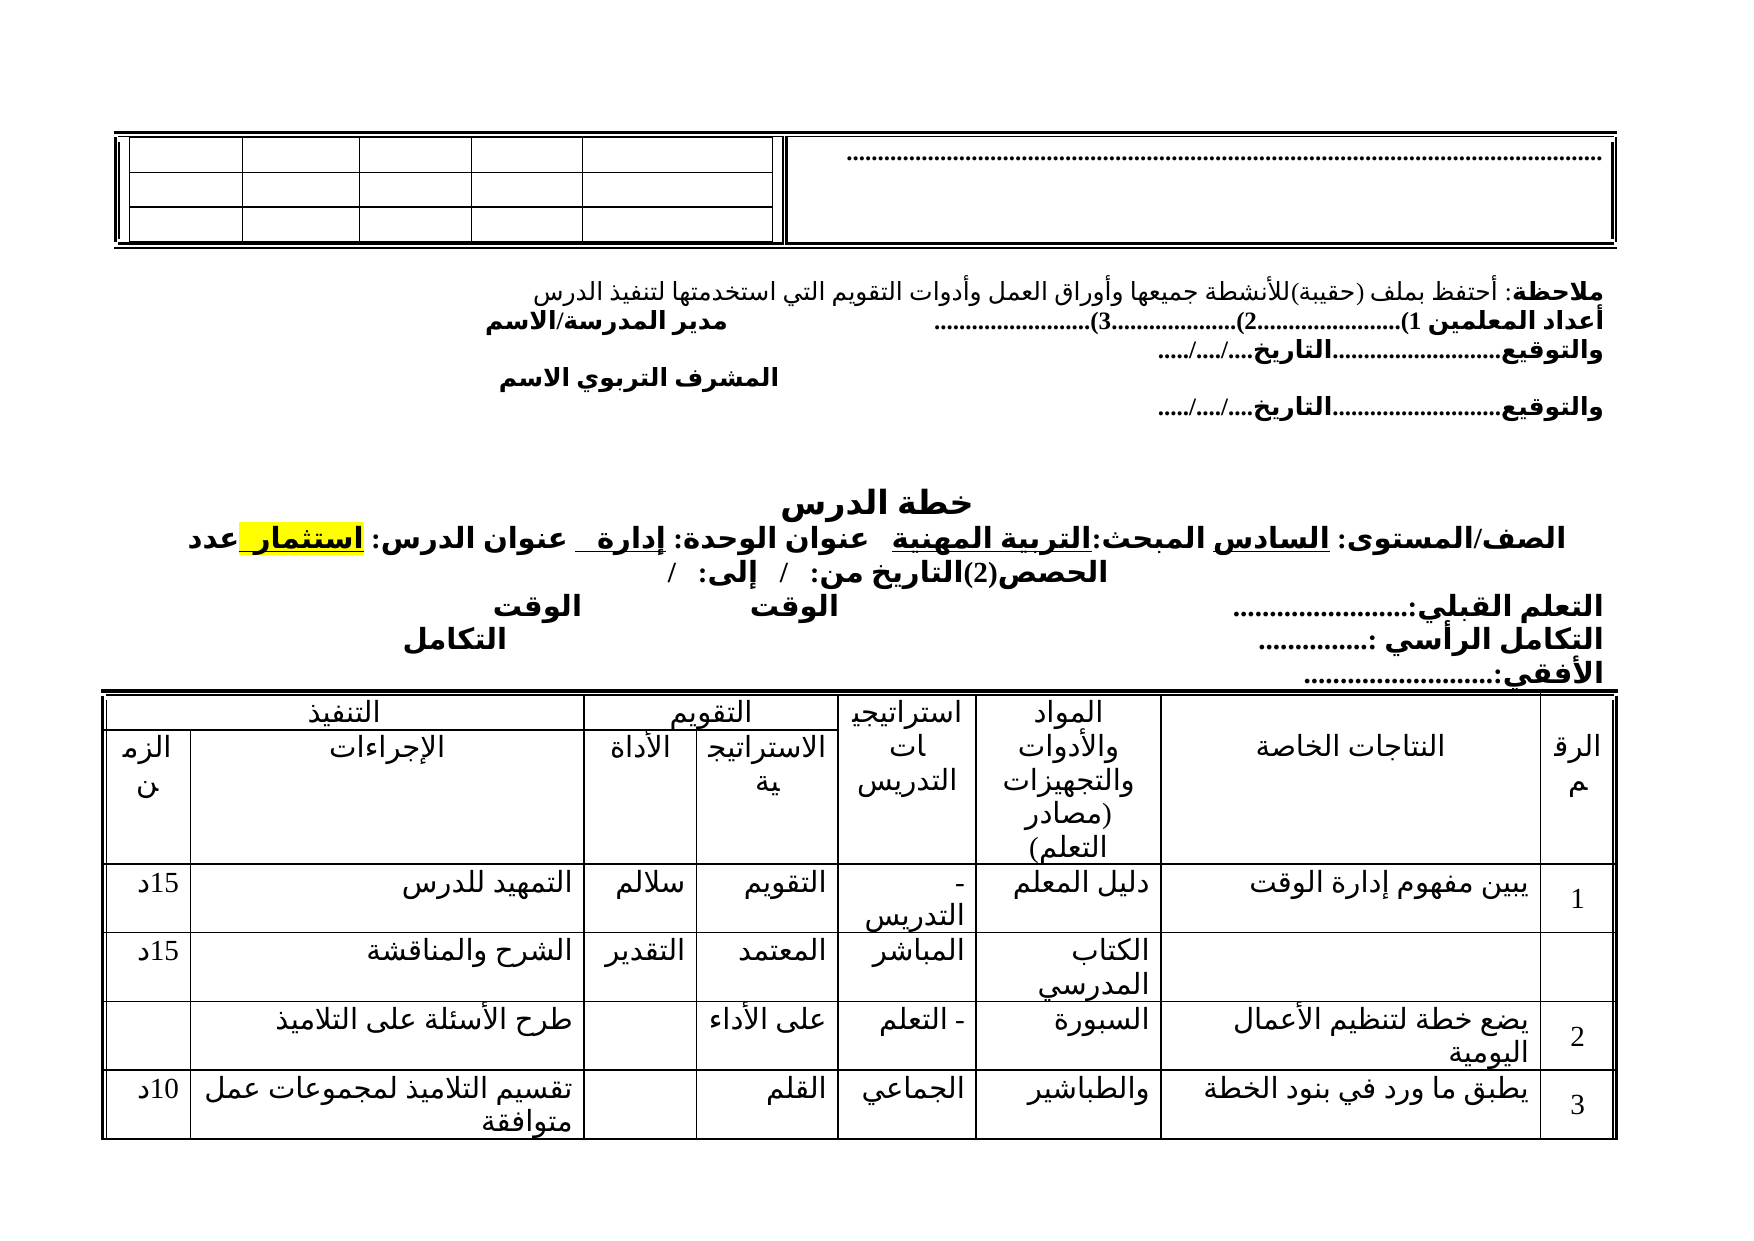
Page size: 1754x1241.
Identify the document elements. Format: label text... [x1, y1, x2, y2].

table_cell يبين مفهوم إدارة الوقت [1162, 865, 1540, 932]
table_cell المعتمد [697, 933, 837, 1001]
table_cell الإجراءات [191, 731, 583, 863]
table_cell 2 [1541, 1002, 1612, 1069]
table_cell - التعلم [839, 1002, 975, 1069]
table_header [117, 134, 785, 242]
text أعداد المعلمين 1).......................2)....................3)......................... مدير المدرسة/الاسم والتوقيع...........................التاريخ..../..../..... [150, 306, 1604, 363]
table_cell [585, 1002, 696, 1069]
table_cell [585, 1071, 696, 1138]
table_cell الزمن [107, 731, 190, 863]
table_cell السبورة [977, 1002, 1160, 1069]
text الصف/المستوى: السادس المبحث:التربية المهنية عنوان الوحدة: إدارة عنوان الدرس: استثمار عدد الحصص(2)التاريخ من: / إلى: / [150, 522, 1604, 589]
table_cell يطبق ما ورد في بنود الخطة [1162, 1071, 1540, 1138]
table_cell الكتاب المدرسي [977, 933, 1160, 1001]
table_cell تقسيم التلاميذ لمجموعات عمل متوافقة [191, 1071, 583, 1138]
table_cell 10د [107, 1071, 190, 1138]
table_cell [1541, 933, 1612, 1001]
table_cell يضع خطة لتنظيم الأعمال اليومية [1162, 1002, 1540, 1069]
table_cell الشرح والمناقشة [191, 933, 583, 1001]
table_cell [107, 1002, 190, 1069]
table_cell على الأداء [697, 1002, 837, 1069]
table_cell التقدير [585, 933, 696, 1001]
table_header المواد والأدوات والتجهيزات (مصادر التعلم) [977, 696, 1160, 863]
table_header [788, 137, 1614, 242]
text خطة الدرس [150, 483, 1604, 522]
table_header النتاجات الخاصة [1162, 696, 1540, 863]
table_cell 15د [107, 865, 190, 932]
table_cell - التدريس [839, 865, 975, 932]
table_cell دليل المعلم [977, 865, 1160, 932]
table_cell [1162, 933, 1540, 1001]
text المشرف التربوي الاسم والتوقيع...........................التاريخ..../..../..... [150, 363, 1604, 421]
text التكامل الرأسي :............... التكامل الأفقي:.......................... [150, 622, 1604, 689]
table_cell التمهيد للدرس [191, 865, 583, 932]
table_cell طرح الأسئلة على التلاميذ [191, 1002, 583, 1069]
table_cell والطباشير [977, 1071, 1160, 1138]
table_cell 3 [1541, 1071, 1612, 1138]
table_cell الجماعي [839, 1071, 975, 1138]
table_header التنفيذ [104, 693, 584, 729]
table_cell القلم [697, 1071, 837, 1138]
text التعلم القبلي:........................ الوقت الوقت [150, 589, 1604, 622]
table_cell 15د [107, 933, 190, 1001]
table_cell سلالم [585, 865, 696, 932]
table_header استراتيجيات التدريس [839, 696, 975, 863]
table_cell الأداة [585, 731, 696, 863]
table_cell 1 [1541, 865, 1612, 932]
table_cell المباشر [839, 933, 975, 1001]
table_header التقويم [585, 696, 837, 729]
table_header الرقم [1541, 693, 1615, 863]
text ملاحظة: أحتفظ بملف (حقيبة)للأنشطة جميعها وأوراق العمل وأدوات التقويم التي استخدمتها لتنفيذ الدرس [150, 277, 1604, 306]
table_cell التقويم [697, 865, 837, 932]
table_cell الاستراتيجية [697, 731, 837, 863]
